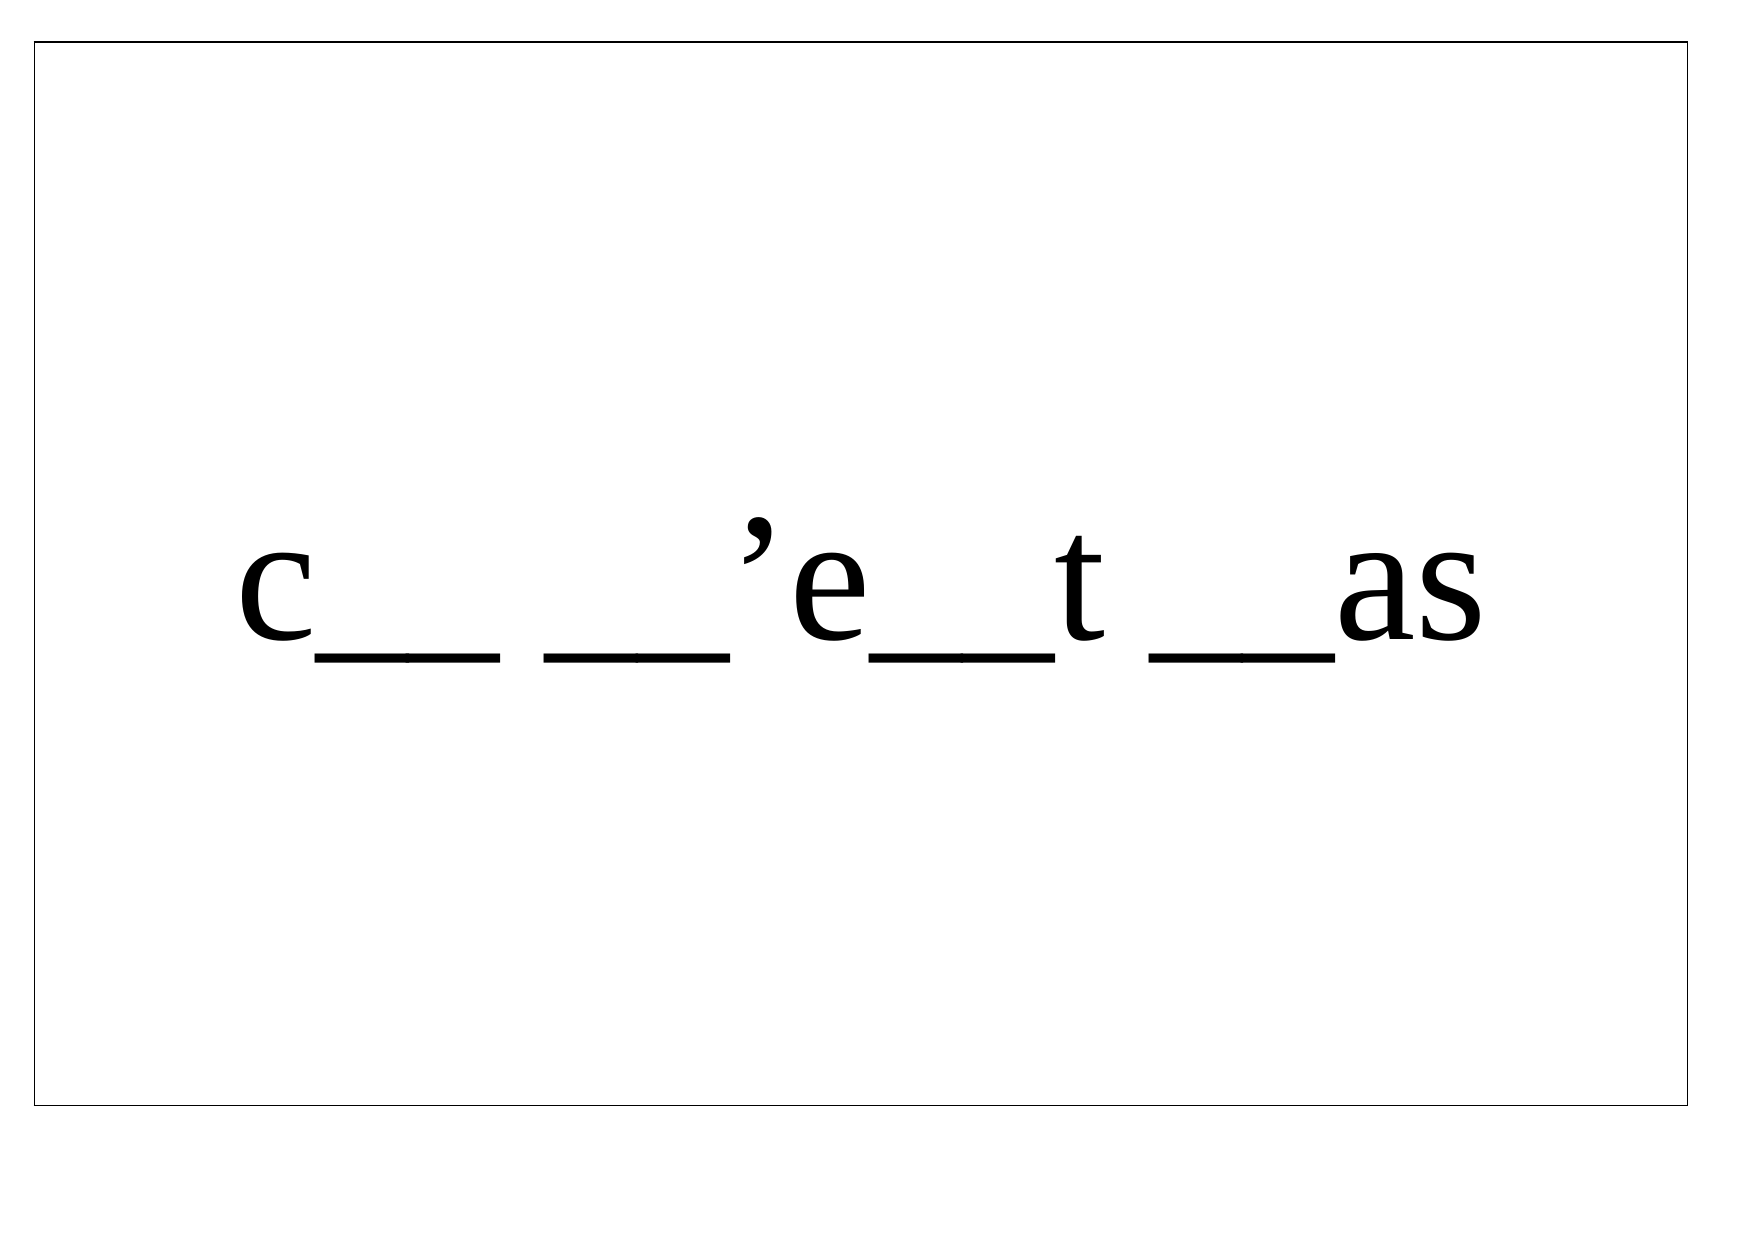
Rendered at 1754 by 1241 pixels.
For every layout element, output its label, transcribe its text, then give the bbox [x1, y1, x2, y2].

table_cell c__ __’e__t __as [35, 43, 1687, 1104]
